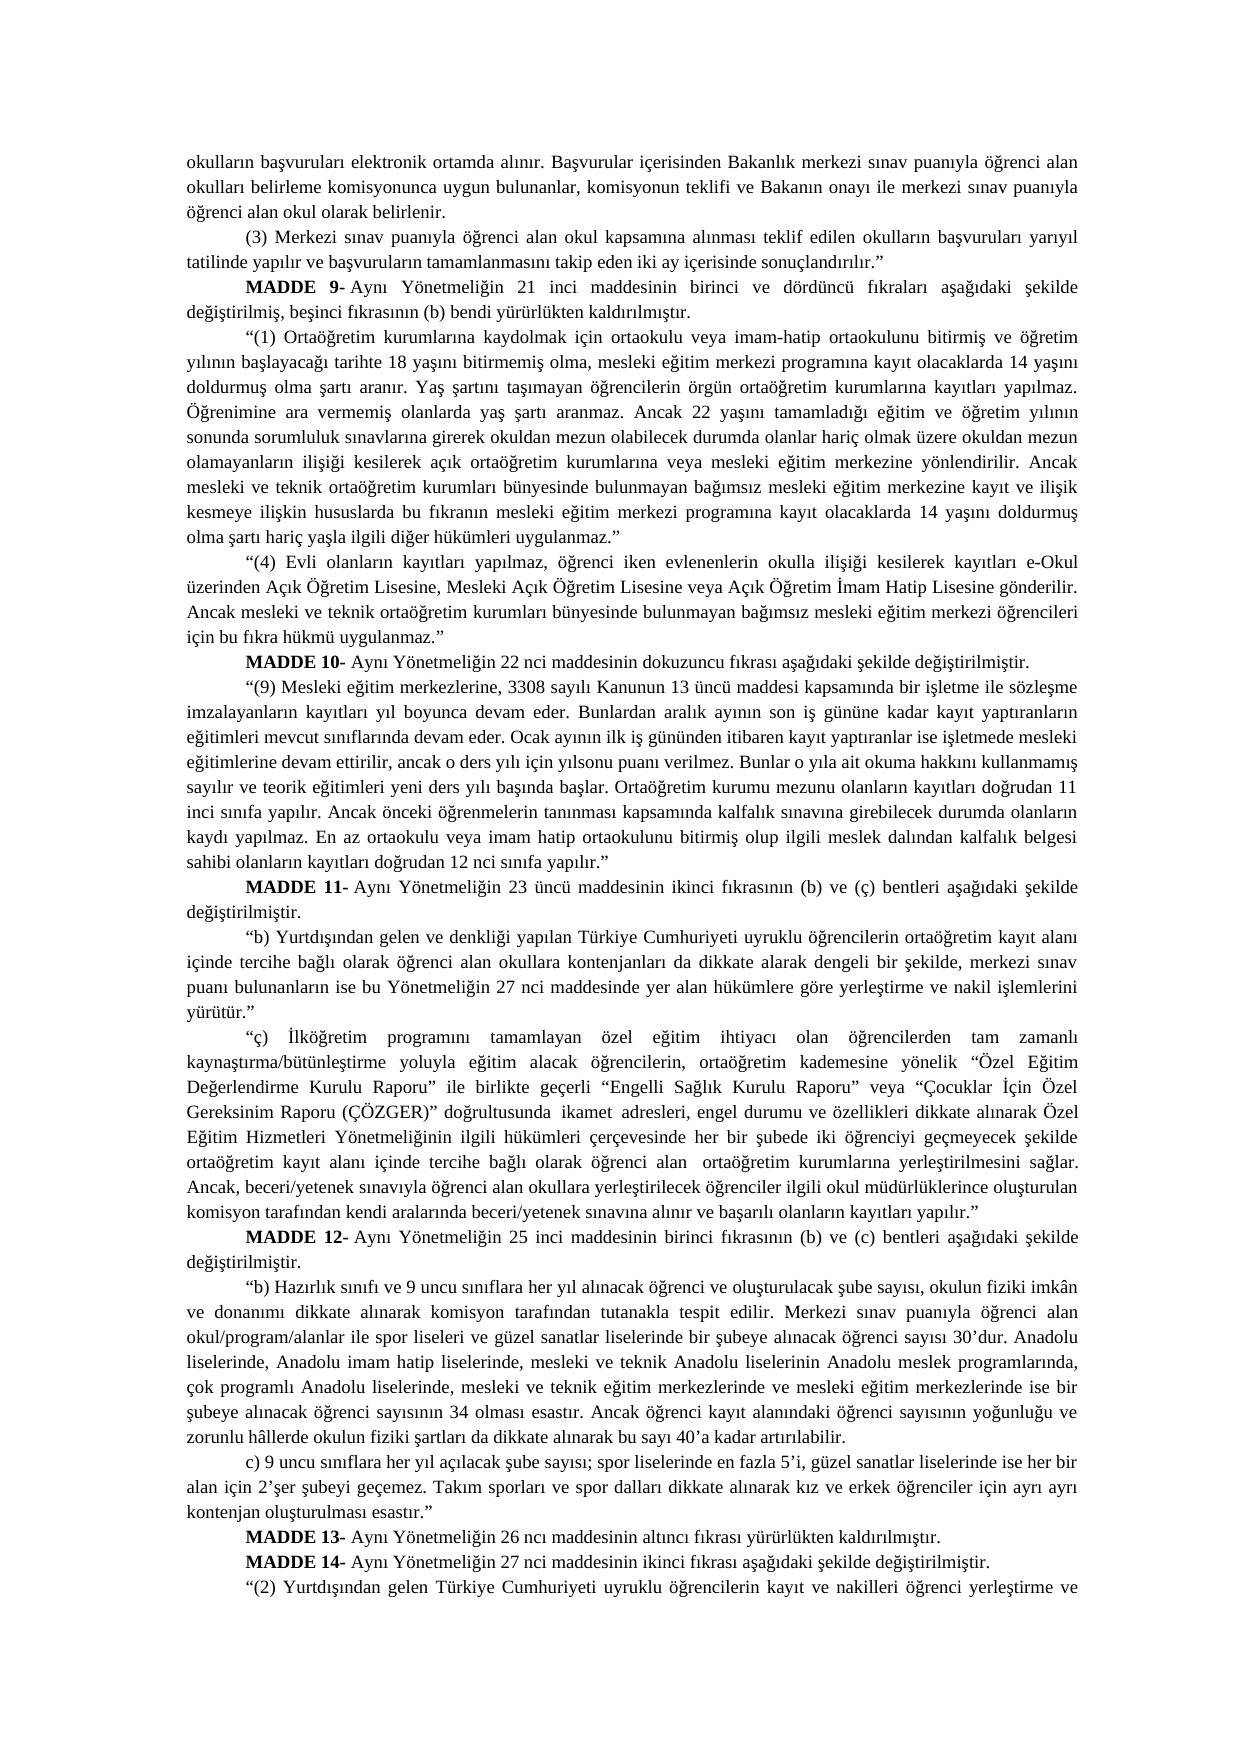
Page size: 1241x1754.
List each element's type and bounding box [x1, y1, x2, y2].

table_header [159, 148, 1107, 1598]
